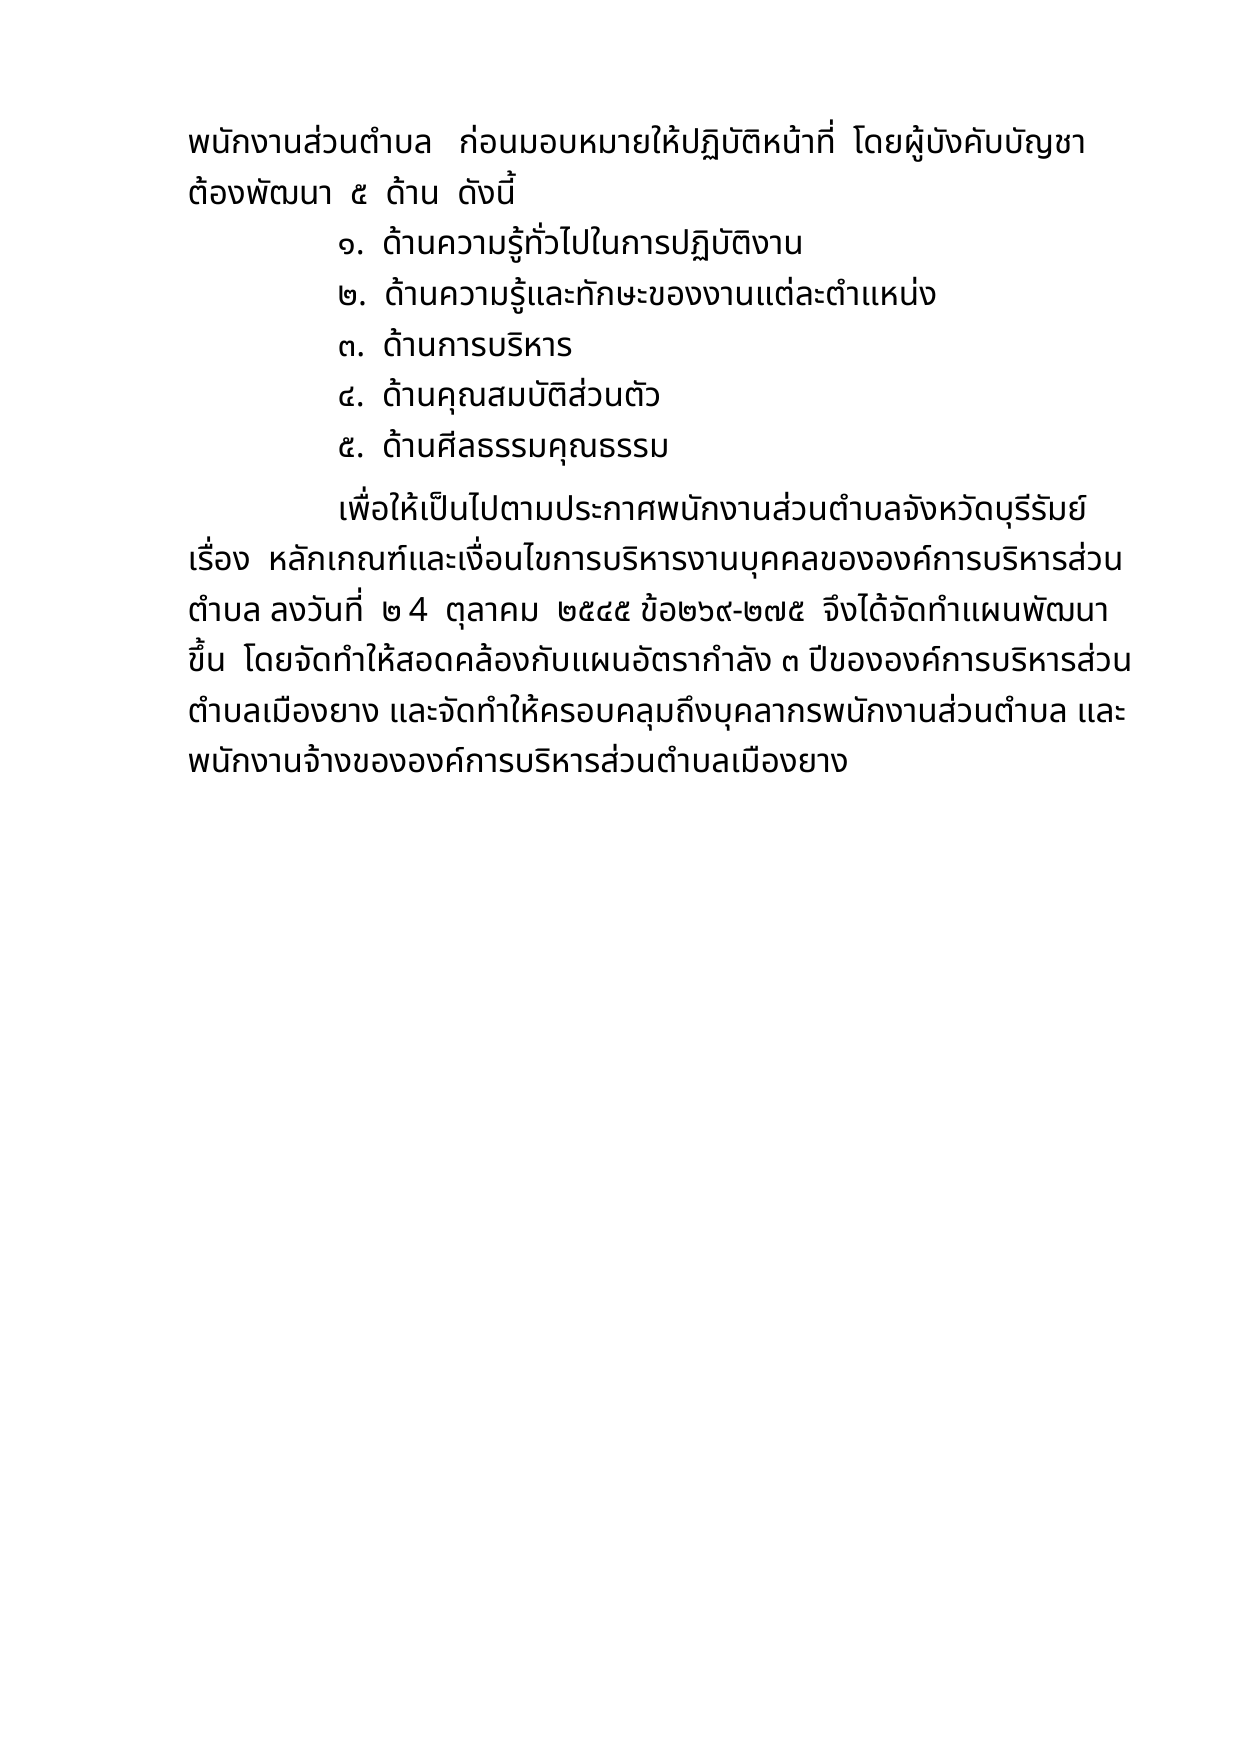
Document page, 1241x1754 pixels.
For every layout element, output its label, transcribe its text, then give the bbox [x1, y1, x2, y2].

text ๕. ด้านศีลธรรมคุณธรรม [187, 422, 1144, 472]
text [187, 118, 1144, 219]
text เพื่อให้เป็นไปตามประกาศพนักงานส่วนตำบลจังหวัดบุรีรัมย์ เรื่อง หลักเกณฑ์และเงื่อนไขการบริหารงานบุคคลขององค์การบริหารส่วนตำบล ลงวันที่ ๒4 ตุลาคม ๒๕๔๕ ข้อ๒๖๙-๒๗๕ จึงได้จัดทำแผนพัฒนาขึ้น โดยจัดทำให้สอดคล้องกับแผนอัตรากำลัง ๓ ปีขององค์การบริหารส่วนตำบลเมืองยาง และจัดทำให้ครอบคลุมถึงบุคลากรพนักงานส่วนตำบล และพนักงานจ้างขององค์การบริหารส่วนตำบลเมืองยาง [187, 485, 1144, 787]
text ๒. ด้านความรู้และทักษะของงานแต่ละตำแหน่ง [187, 270, 1144, 320]
text ๑. ด้านความรู้ทั่วไปในการปฏิบัติงาน [187, 219, 1144, 270]
text ๔. ด้านคุณสมบัติส่วนตัว [187, 371, 1144, 422]
text ๓. ด้านการบริหาร [187, 320, 1144, 371]
